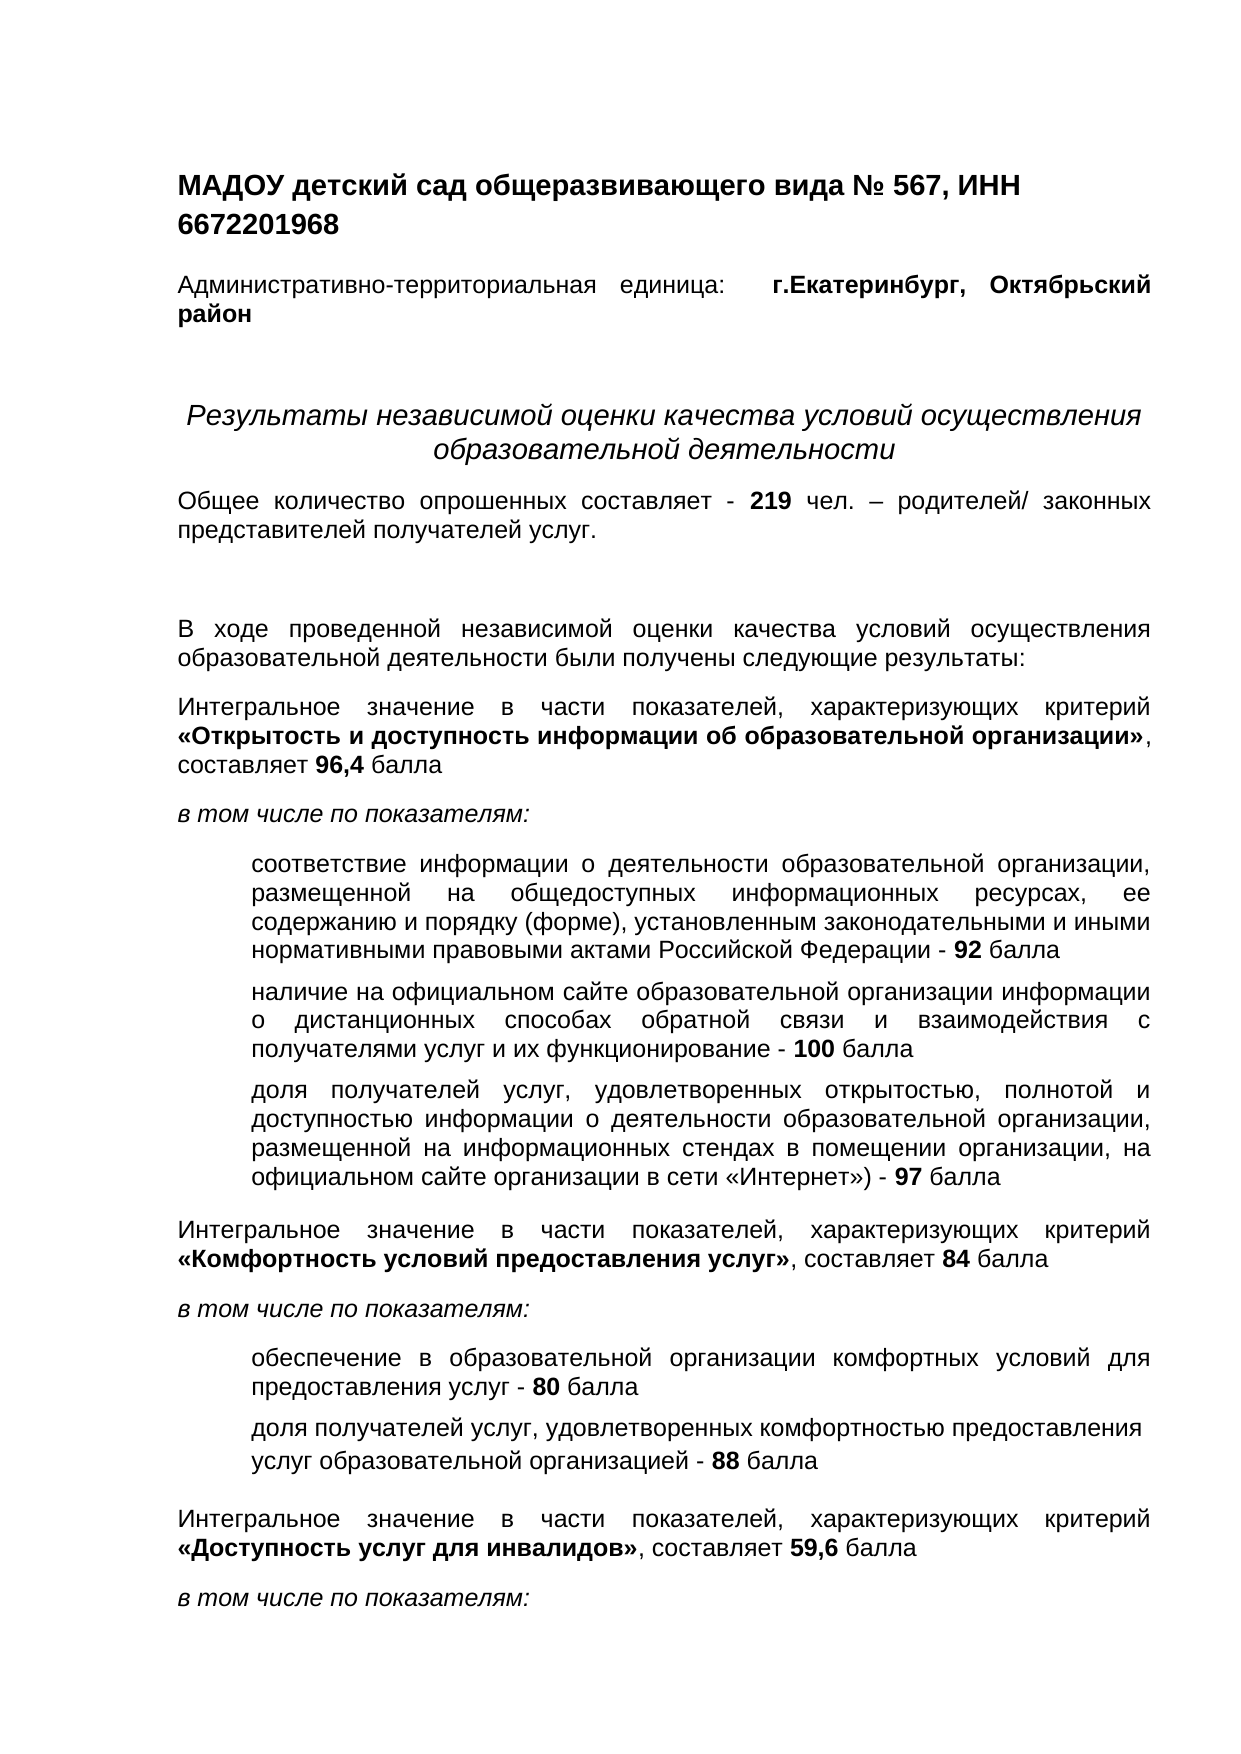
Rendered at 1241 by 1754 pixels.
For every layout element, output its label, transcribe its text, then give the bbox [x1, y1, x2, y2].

subtitle МАДОУ детский сад общеразвивающего вида № 567, ИНН 6672201968 [177, 168, 1152, 240]
text доля получателей услуг, удовлетворенных комфортностью предоставления услуг образовательной организацией - 88 балла [251, 1413, 1152, 1475]
text Общее количество опрошенных составляет - 219 чел. – родителей/ законных представителей получателей услуг. [177, 486, 1152, 543]
text соответствие информации о деятельности образовательной организации, размещенной на общедоступных информационных ресурсах, ее содержанию и порядку (форме), установленным законодательными и иными нормативными правовыми актами Российской Федерации - 92 балла [251, 849, 1152, 964]
text Интегральное значение в части показателей, характеризующих критерий «Доступность услуг для инвалидов», составляет 59,6 балла [177, 1504, 1152, 1562]
text В ходе проведенной независимой оценки качества условий осуществления образовательной деятельности были получены следующие результаты: [177, 614, 1152, 671]
text в том числе по показателям: [177, 1582, 1152, 1611]
text обеспечение в образовательной организации комфортных условий для предоставления услуг - 80 балла [251, 1343, 1152, 1401]
text Интегральное значение в части показателей, характеризующих критерий «Открытость и доступность информации об образовательной организации», составляет 96,4 балла [177, 692, 1152, 778]
text Административно-территориальная единица: г.Екатеринбург, Октябрьский район [177, 270, 1152, 328]
text доля получателей услуг, удовлетворенных открытостью, полнотой и доступностью информации о деятельности образовательной организации, размещенной на информационных стендах в помещении организации, на официальном сайте организации в сети «Интернет») - 97 балла [251, 1075, 1152, 1190]
text в том числе по показателям: [177, 799, 1152, 828]
text Результаты независимой оценки качества условий осуществления образовательной деятельности [177, 398, 1152, 465]
text в том числе по показателям: [177, 1293, 1152, 1322]
text наличие на официальном сайте образовательной организации информации о дистанционных способах обратной связи и взаимодействия с получателями услуг и их функционирование - 100 балла [251, 976, 1152, 1063]
text Интегральное значение в части показателей, характеризующих критерий «Комфортность условий предоставления услуг», составляет 84 балла [177, 1215, 1152, 1273]
